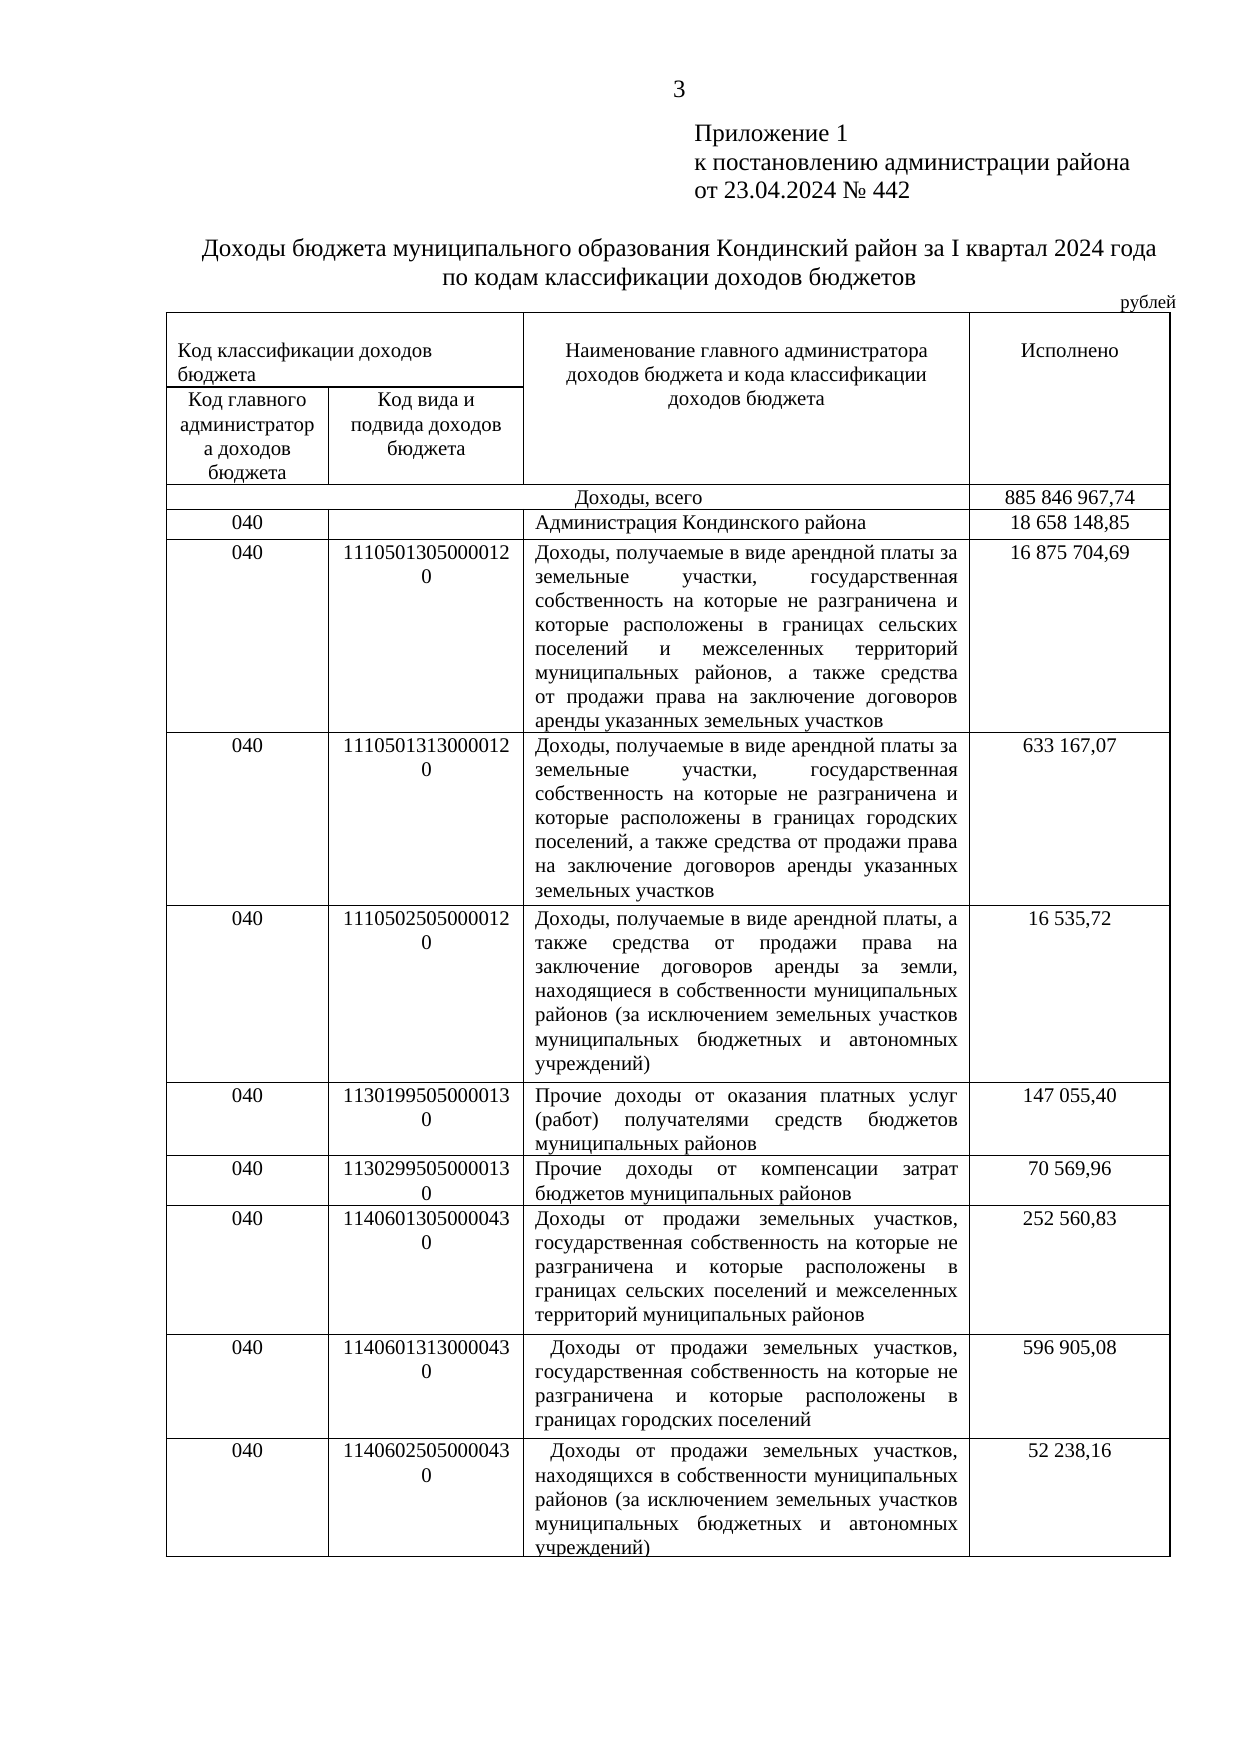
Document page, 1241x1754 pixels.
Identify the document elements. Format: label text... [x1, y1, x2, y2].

table_cell 18 658 148,85 [970, 510, 1169, 538]
table_cell 52 238,16 [970, 1439, 1169, 1556]
table_cell 040 [167, 1439, 328, 1556]
table_cell Доходы от продажи земельных участков, находящихся в собственности муниципальных районов (за исключением земельных участков муниципальных бюджетных и автономных учреждений) [524, 1439, 969, 1556]
table_cell 040 [167, 906, 328, 1082]
table_cell 040 [167, 1156, 328, 1204]
table_cell 11301995050000130 [329, 1083, 523, 1155]
table_cell Прочие доходы от оказания платных услуг (работ) получателями средств бюджетов муниципальных районов [524, 1083, 969, 1155]
table_header Наименование главного администратора доходов бюджета и кода классификации доходов бюджета [524, 313, 969, 484]
table_cell 11406013050000430 [329, 1206, 523, 1334]
table_cell Код вида и подвида доходов бюджета [329, 388, 523, 484]
table_cell 11105025050000120 [329, 906, 523, 1082]
table_cell 147 055,40 [970, 1083, 1169, 1155]
table_cell 16 875 704,69 [970, 540, 1169, 732]
table_cell 633 167,07 [970, 733, 1169, 905]
table_cell 70 569,96 [970, 1156, 1169, 1204]
table_header Код классификации доходов бюджета [167, 313, 523, 386]
table_cell 040 [167, 510, 328, 538]
table_cell 040 [167, 1206, 328, 1334]
table_cell 11105013130000120 [329, 733, 523, 905]
text рублей [1078, 291, 1181, 312]
table_cell 040 [167, 540, 328, 732]
table_cell 885 846 967,74 [970, 485, 1169, 509]
table_cell Доходы, получаемые в виде арендной платы за земельные участки, государственная собственность на которые не разграничена и которые расположены в границах городских поселений, а также средства от продажи права на заключение договоров аренды указанных земельных участков [524, 733, 969, 905]
table_cell 040 [167, 733, 328, 905]
table_cell Доходы, получаемые в виде арендной платы за земельные участки, государственная собственность на которые не разграничена и которые расположены в границах сельских поселений и межселенных территорий муниципальных районов, а также средства от продажи права на заключение договоров аренды указанных земельных участков [524, 540, 969, 732]
table_header Исполнено [970, 313, 1169, 484]
table_cell 11302995050000130 [329, 1156, 523, 1204]
table_cell 11105013050000120 [329, 540, 523, 732]
table_cell Прочие доходы от компенсации затрат бюджетов муниципальных районов [524, 1156, 969, 1204]
table_cell 040 [167, 1083, 328, 1155]
table_cell Доходы, всего [167, 485, 969, 509]
table_cell Доходы от продажи земельных участков, государственная собственность на которые не разграничена и которые расположены в границах сельских поселений и межселенных территорий муниципальных районов [524, 1206, 969, 1334]
table_cell 16 535,72 [970, 906, 1169, 1082]
table_cell Доходы, получаемые в виде арендной платы, а также средства от продажи права на заключение договоров аренды за земли, находящиеся в собственности муниципальных районов (за исключением земельных участков муниципальных бюджетных и автономных учреждений) [524, 906, 969, 1082]
text Доходы бюджета муниципального образования Кондинский район за I квартал 2024 года по кодам классификации доходов бюджетов [177, 233, 1181, 291]
table_cell Код главного администратора доходов бюджета [167, 388, 328, 484]
table_cell 252 560,83 [970, 1206, 1169, 1334]
table_cell 11406025050000430 [329, 1439, 523, 1556]
text от 23.04.2024 № 442 [694, 176, 1181, 204]
table_cell Администрация Кондинского района [524, 510, 969, 538]
table_cell 596 905,08 [970, 1335, 1169, 1437]
table_cell Доходы от продажи земельных участков, государственная собственность на которые не разграничена и которые расположены в границах городских поселений [524, 1335, 969, 1437]
text к постановлению администрации района [694, 147, 1181, 176]
text Приложение 1 [694, 118, 1181, 147]
table_cell [329, 510, 523, 538]
table_cell 11406013130000430 [329, 1335, 523, 1437]
table_cell 040 [167, 1335, 328, 1437]
